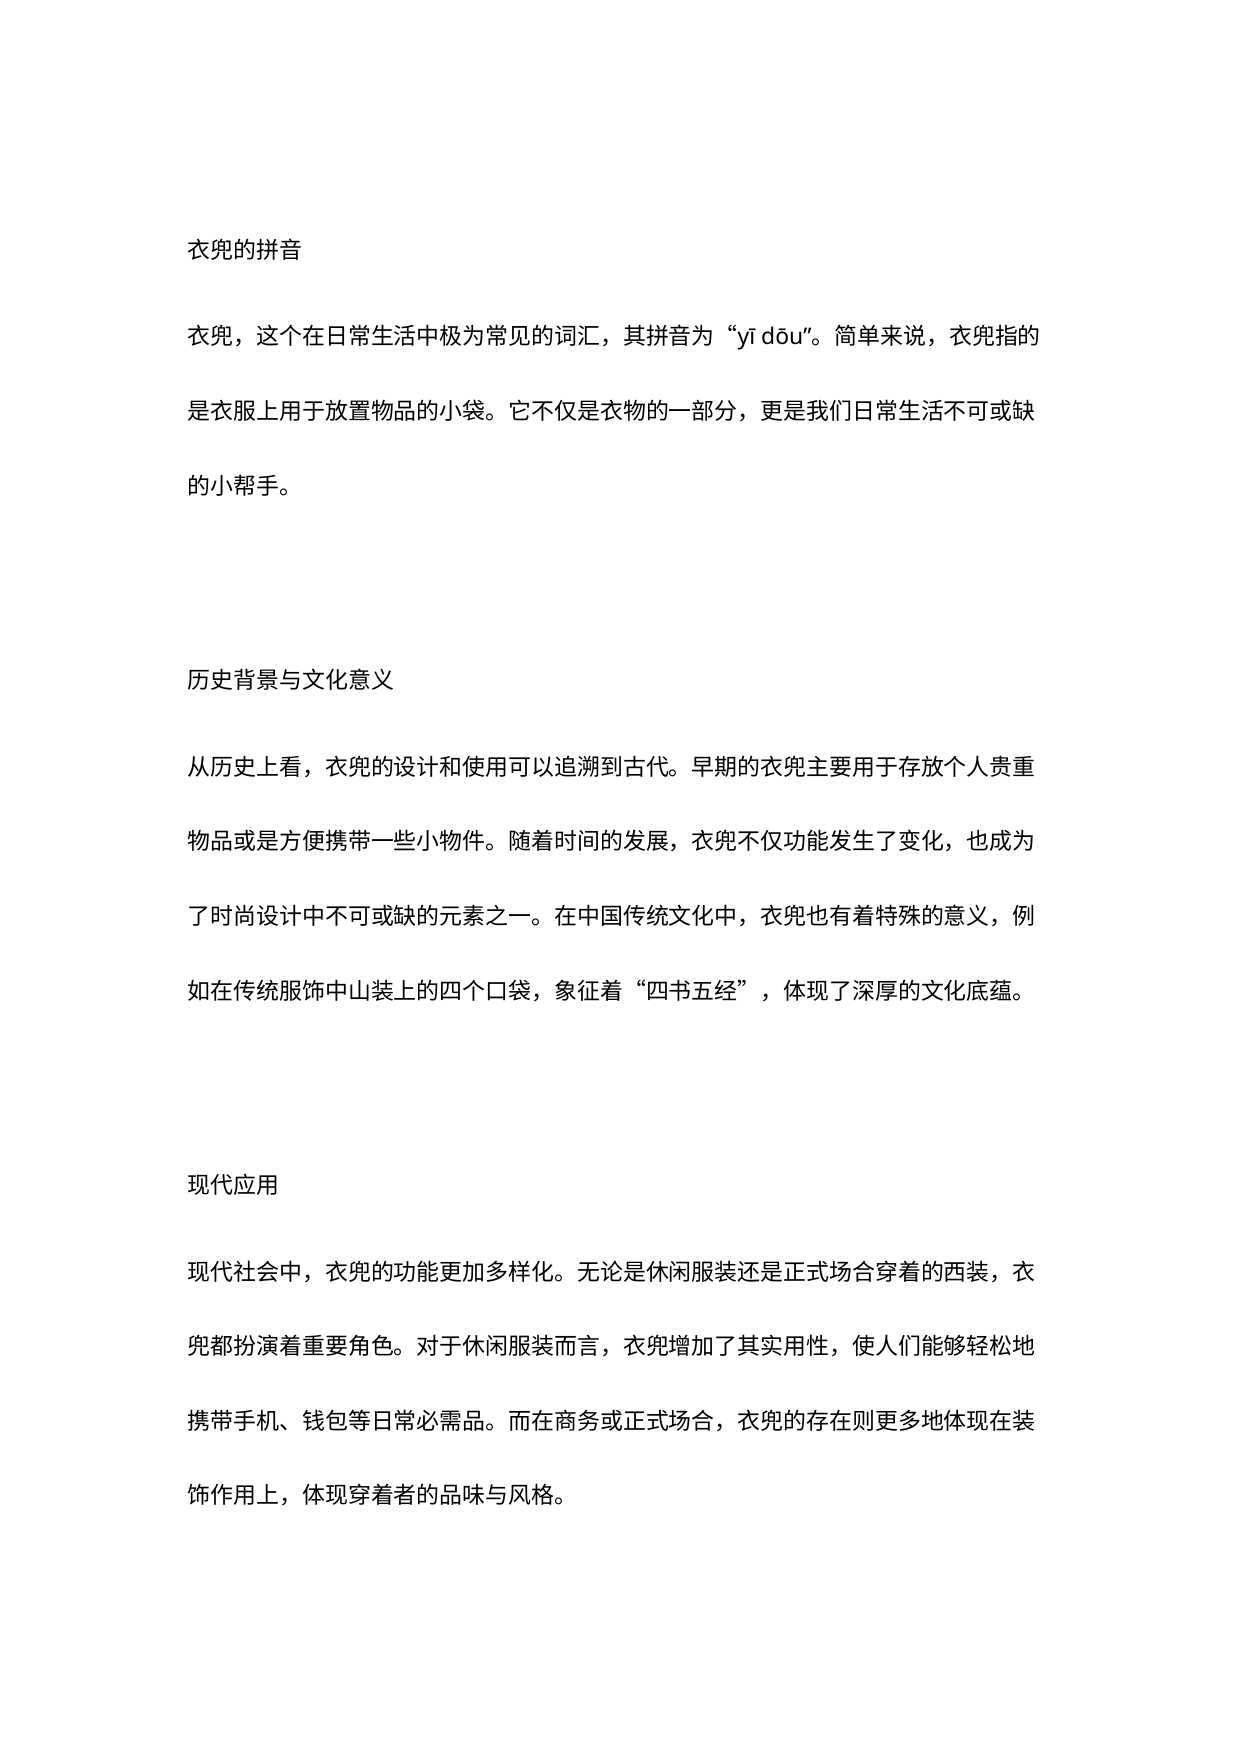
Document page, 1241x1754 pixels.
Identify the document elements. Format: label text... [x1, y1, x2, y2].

text 现代社会中，衣兜的功能更加多样化。无论是休闲服装还是正式场合穿着的西装，衣兜都扮演着重要角色。对于休闲服装而言，衣兜增加了其实用性，使人们能够轻松地携带手机、钱包等日常必需品。而在商务或正式场合，衣兜的存在则更多地体现在装饰作用上，体现穿着者的品味与风格。 [187, 1237, 1053, 1527]
text 衣兜，这个在日常生活中极为常见的词汇，其拼音为“yī dōu”。简单来说，衣兜指的是衣服上用于放置物品的小袋。它不仅是衣物的一部分，更是我们日常生活不可或缺的小帮手。 [187, 302, 1053, 517]
text 衣兜的拼音 [187, 216, 1053, 281]
text 现代应用 [187, 1151, 1053, 1216]
text 历史背景与文化意义 [187, 646, 1053, 711]
text 从历史上看，衣兜的设计和使用可以追溯到古代。早期的衣兜主要用于存放个人贵重物品或是方便携带一些小物件。随着时间的发展，衣兜不仅功能发生了变化，也成为了时尚设计中不可或缺的元素之一。在中国传统文化中，衣兜也有着特殊的意义，例如在传统服饰中山装上的四个口袋，象征着“四书五经”，体现了深厚的文化底蕴。 [187, 733, 1053, 1022]
